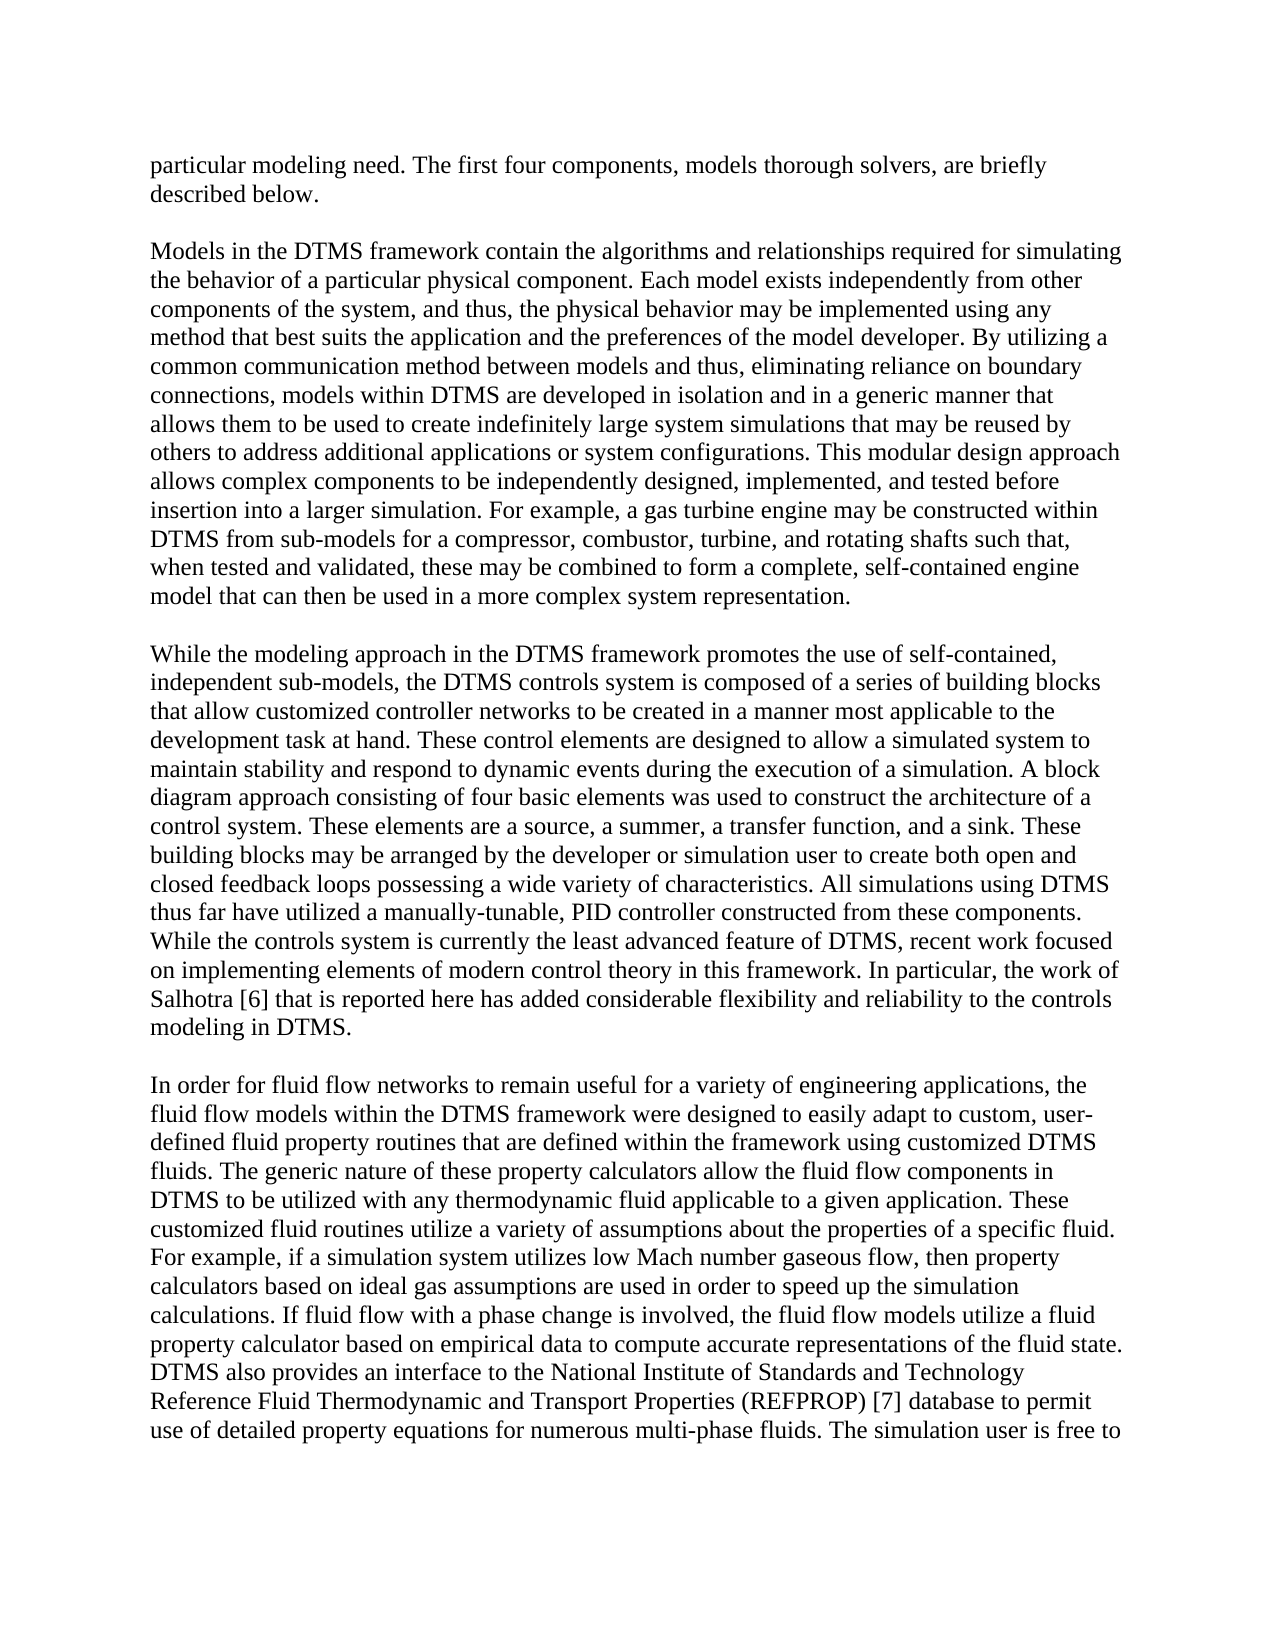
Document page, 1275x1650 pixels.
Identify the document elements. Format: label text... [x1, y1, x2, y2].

text While the modeling approach in the DTMS framework promotes the use of self-contained, independent sub-models, the DTMS controls system is composed of a series of building blocks that allow customized controller networks to be created in a manner most applicable to the development task at hand. These control elements are designed to allow a simulated system to maintain stability and respond to dynamic events during the execution of a simulation. A block diagram approach consisting of four basic elements was used to construct the architecture of a control system. These elements are a source, a summer, a transfer function, and a sink. These building blocks may be arranged by the developer or simulation user to create both open and closed feedback loops possessing a wide variety of characteristics. All simulations using DTMS thus far have utilized a manually-tunable, PID controller constructed from these components. While the controls system is currently the least advanced feature of DTMS, recent work focused on implementing elements of modern control theory in this framework. In particular, the work of Salhotra [6] that is reported here has added considerable flexibility and reliability to the controls modeling in DTMS. [150, 639, 1125, 1041]
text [150, 150, 1125, 207]
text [150, 1070, 1125, 1444]
text Models in the DTMS framework contain the algorithms and relationships required for simulating the behavior of a particular physical component. Each model exists independently from other components of the system, and thus, the physical behavior may be implemented using any method that best suits the application and the preferences of the model developer. By utilizing a common communication method between models and thus, eliminating reliance on boundary connections, models within DTMS are developed in isolation and in a generic manner that allows them to be used to create indefinitely large system simulations that may be reused by others to address additional applications or system configurations. This modular design approach allows complex components to be independently designed, implemented, and tested before insertion into a larger simulation. For example, a gas turbine engine may be constructed within DTMS from sub-models for a compressor, combustor, turbine, and rotating shafts such that, when tested and validated, these may be combined to form a complete, self-contained engine model that can then be used in a more complex system representation. [150, 236, 1125, 610]
